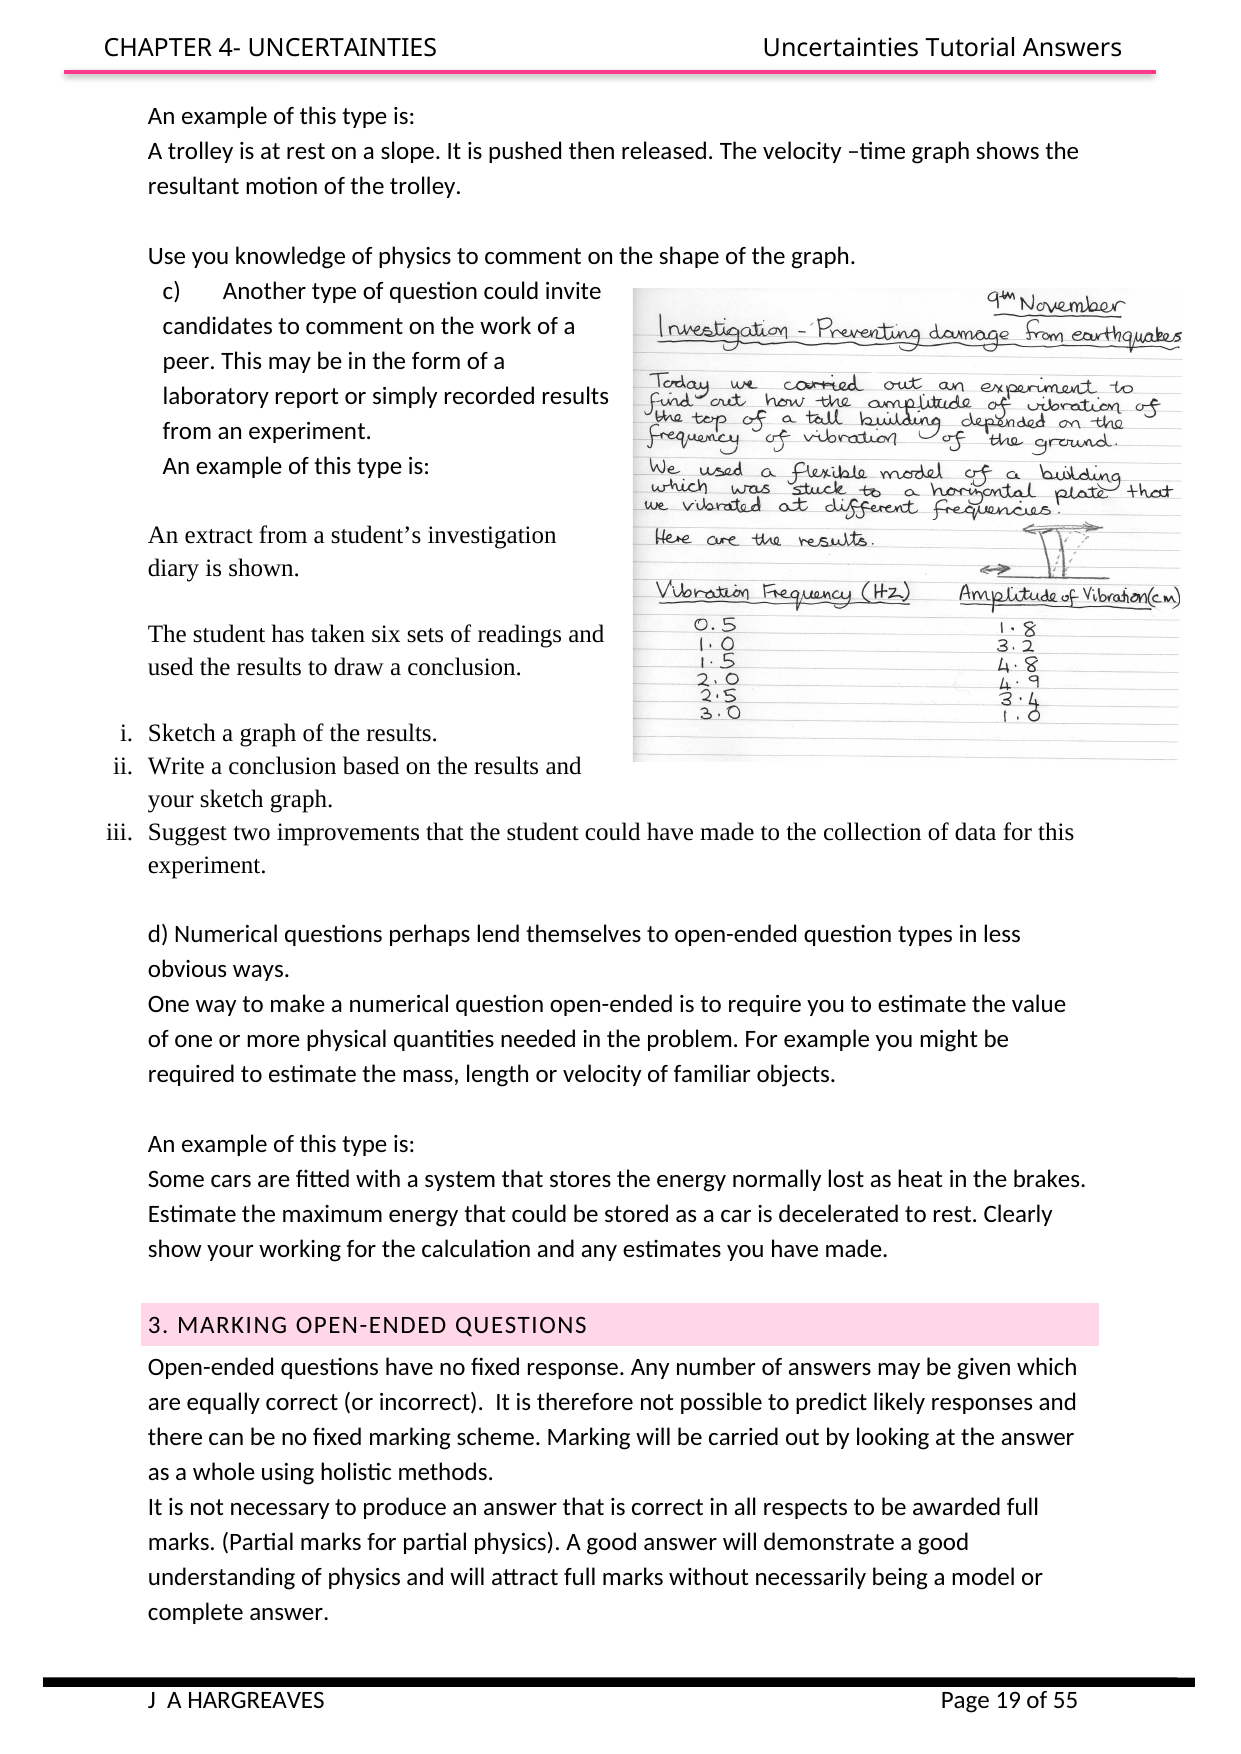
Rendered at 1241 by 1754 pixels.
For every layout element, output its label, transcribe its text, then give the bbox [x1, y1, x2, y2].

list Sketch a graph of the results. [133, 718, 632, 747]
list Write a conclusion based on the results and your sketch graph. [133, 751, 1093, 813]
picture [632, 288, 1183, 762]
list Another type of question could invite candidates to comment on the work of a peer. This may be in the form of a laboratory report or simply recorded results from an experiment. An example of this type is: [162, 275, 1093, 516]
text An extract from a student’s investigation diary is shown. [148, 520, 632, 582]
list Suggest two improvements that the student could have made to the collection of data for this experiment. [133, 817, 1093, 879]
text d) Numerical questions perhaps lend themselves to open-ended question types in less obvious ways. One way to make a numerical question open-ended is to require you to estimate the value of one or more physical quantities needed in the problem. For example you might be required to estimate the mass, length or velocity of familiar objects. An example of this type is: Some cars are fitted with a system that stores the energy normally lost as heat in the brakes. Estimate the maximum energy that could be stored as a car is decelerated to rest. Clearly show your working for the calculation and any estimates you have made. [148, 918, 1093, 1264]
text Open-ended questions have no fixed response. Any number of answers may be given which are equally correct (or incorrect). It is therefore not possible to predict likely responses and there can be no fixed marking scheme. Marking will be carried out by looking at the answer as a whole using holistic methods. It is not necessary to produce an answer that is correct in all respects to be awarded full marks. (Partial marks for partial physics). A good answer will demonstrate a good understanding of physics and will attract full marks without necessarily being a model or complete answer. [148, 1351, 1093, 1661]
text Use you knowledge of physics to comment on the shape of the graph. [148, 240, 1093, 271]
subtitle 3. Marking open-ended questions [148, 1310, 1093, 1340]
text The student has taken six sets of readings and used the results to draw a conclusion. [148, 619, 632, 681]
text An example of this type is: A trolley is at rest on a slope. It is pushed then released. The velocity –time graph shows the resultant motion of the trolley. [148, 100, 1093, 201]
